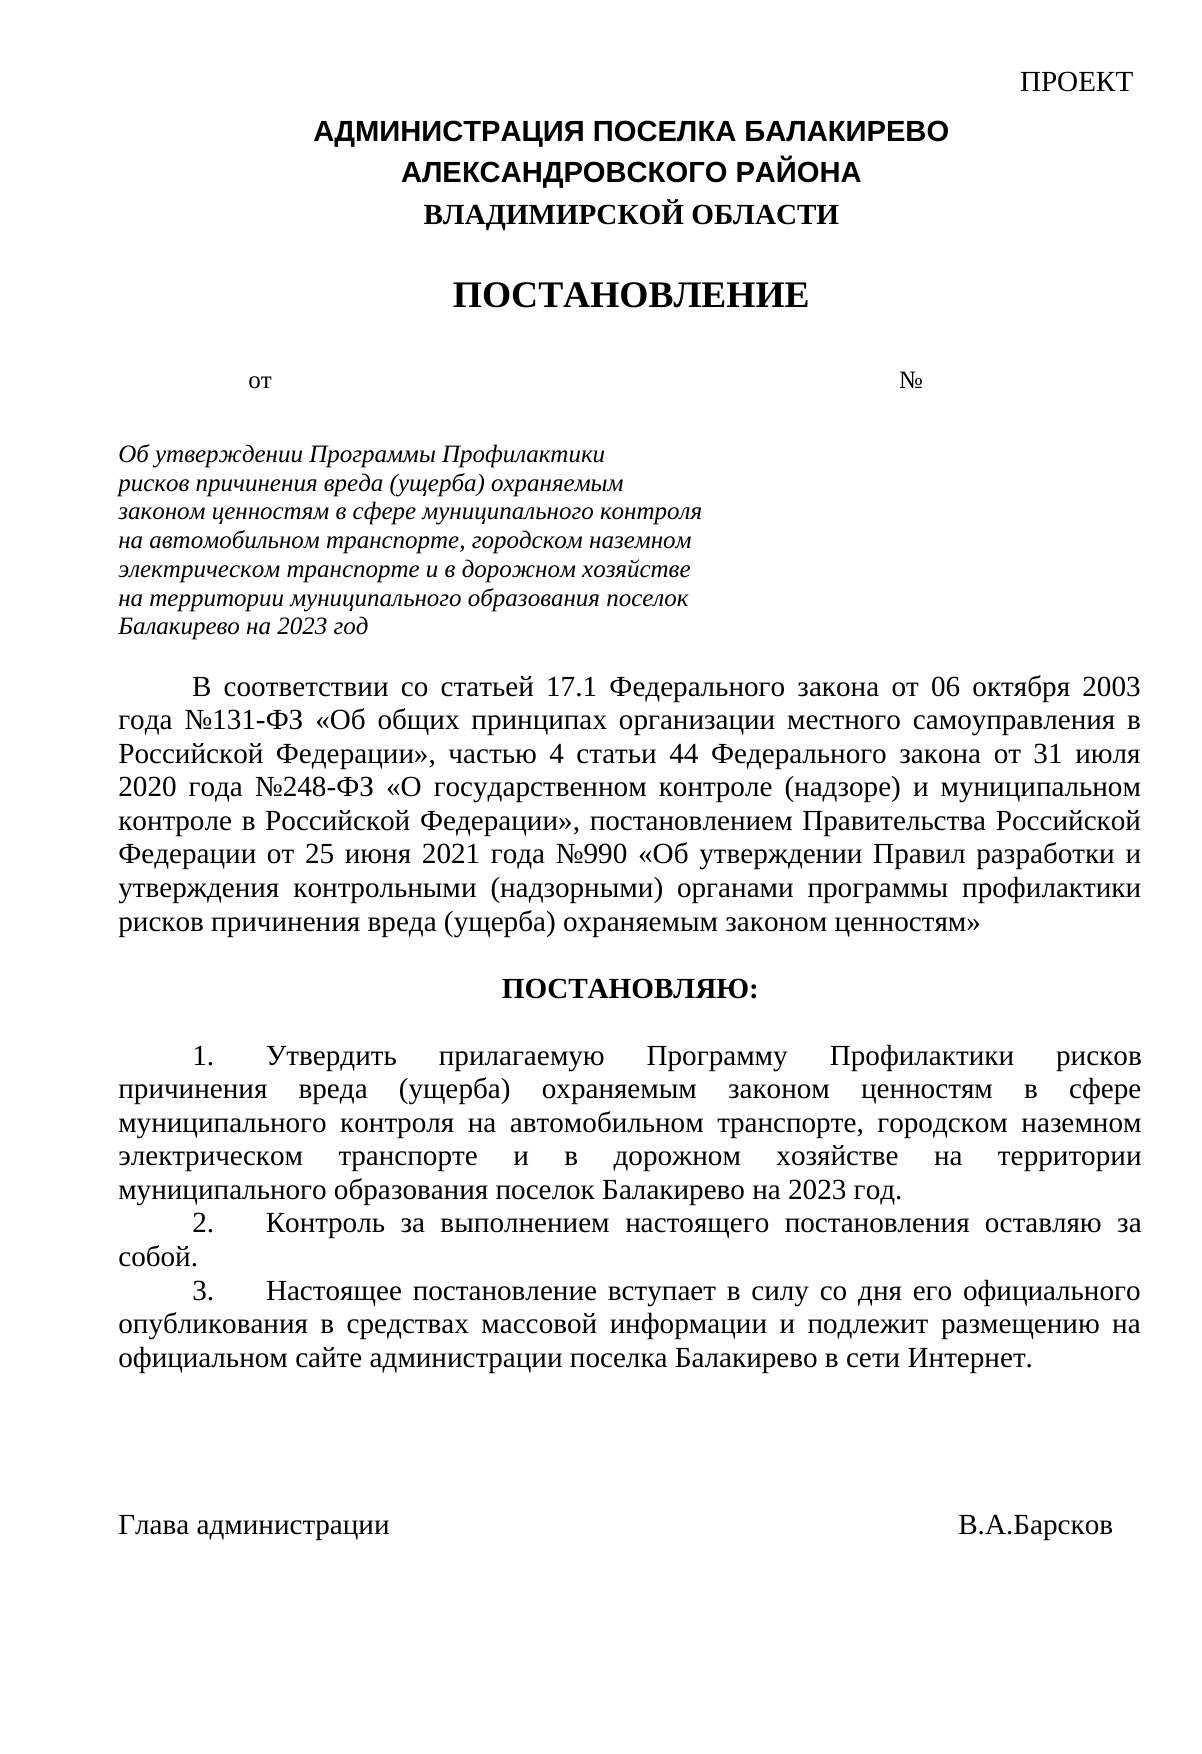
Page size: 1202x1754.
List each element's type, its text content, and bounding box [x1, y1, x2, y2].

table_header ПРОЕКТ [118, 59, 1144, 103]
text на автомобильном транспорте, городском наземном [118, 525, 1142, 554]
list Утвердить прилагаемую Программу Профилактики рисков причинения вреда (ущерба) охраняемым законом ценностям в сфере муниципального контроля на автомобильном транспорте, городском наземном электрическом транспорте и в дорожном хозяйстве на территории муниципального образования поселок Балакирево на 2023 год. [118, 1038, 1142, 1206]
table_cell от [118, 321, 625, 439]
text электрическом транспорте и в дорожном хозяйстве [118, 554, 1142, 583]
text Об утверждении Программы Профилактики [118, 439, 1142, 468]
text ПОСТАНОВЛЯЮ: [118, 971, 1142, 1004]
text рисков причинения вреда (ущерба) охраняемым [118, 468, 1142, 496]
text законом ценностям в сфере муниципального контроля [118, 496, 1142, 525]
list Контроль за выполнением настоящего постановления оставляю за собой. [118, 1206, 1142, 1273]
table_cell № [625, 321, 1144, 439]
table_cell АДМИНИСТРАЦИЯ ПОСЕЛКА БАЛАКИРЕВО АЛЕКСАНДРОВСКОГО РАЙОНА ВЛАДИМИРСКОЙ ОБЛАСТИ ПОСТАНОВЛЕНИЕ [118, 104, 1144, 321]
text Глава администрации В.А.Барсков [118, 1507, 1142, 1541]
text на территории муниципального образования поселок [118, 583, 1142, 611]
text В соответствии со статьей 17.1 Федерального закона от 06 октября 2003 года №131-ФЗ «Об общих принципах организации местного самоуправления в Российской Федерации», частью 4 статьи 44 Федерального закона от 31 июля 2020 года №248-ФЗ «О государственном контроле (надзоре) и муниципальном контроле в Российской Федерации», постановлением Правительства Российской Федерации от 25 июня 2021 года №990 «Об утверждении Правил разработки и утверждения контрольными (надзорными) органами программы профилактики рисков причинения вреда (ущерба) охраняемым законом ценностям» [118, 669, 1142, 937]
list Настоящее постановление вступает в силу со дня его официального опубликования в средствах массовой информации и подлежит размещению на официальном сайте администрации поселка Балакирево в сети Интернет. [118, 1273, 1142, 1373]
text Балакирево на 2023 год [118, 611, 1142, 640]
